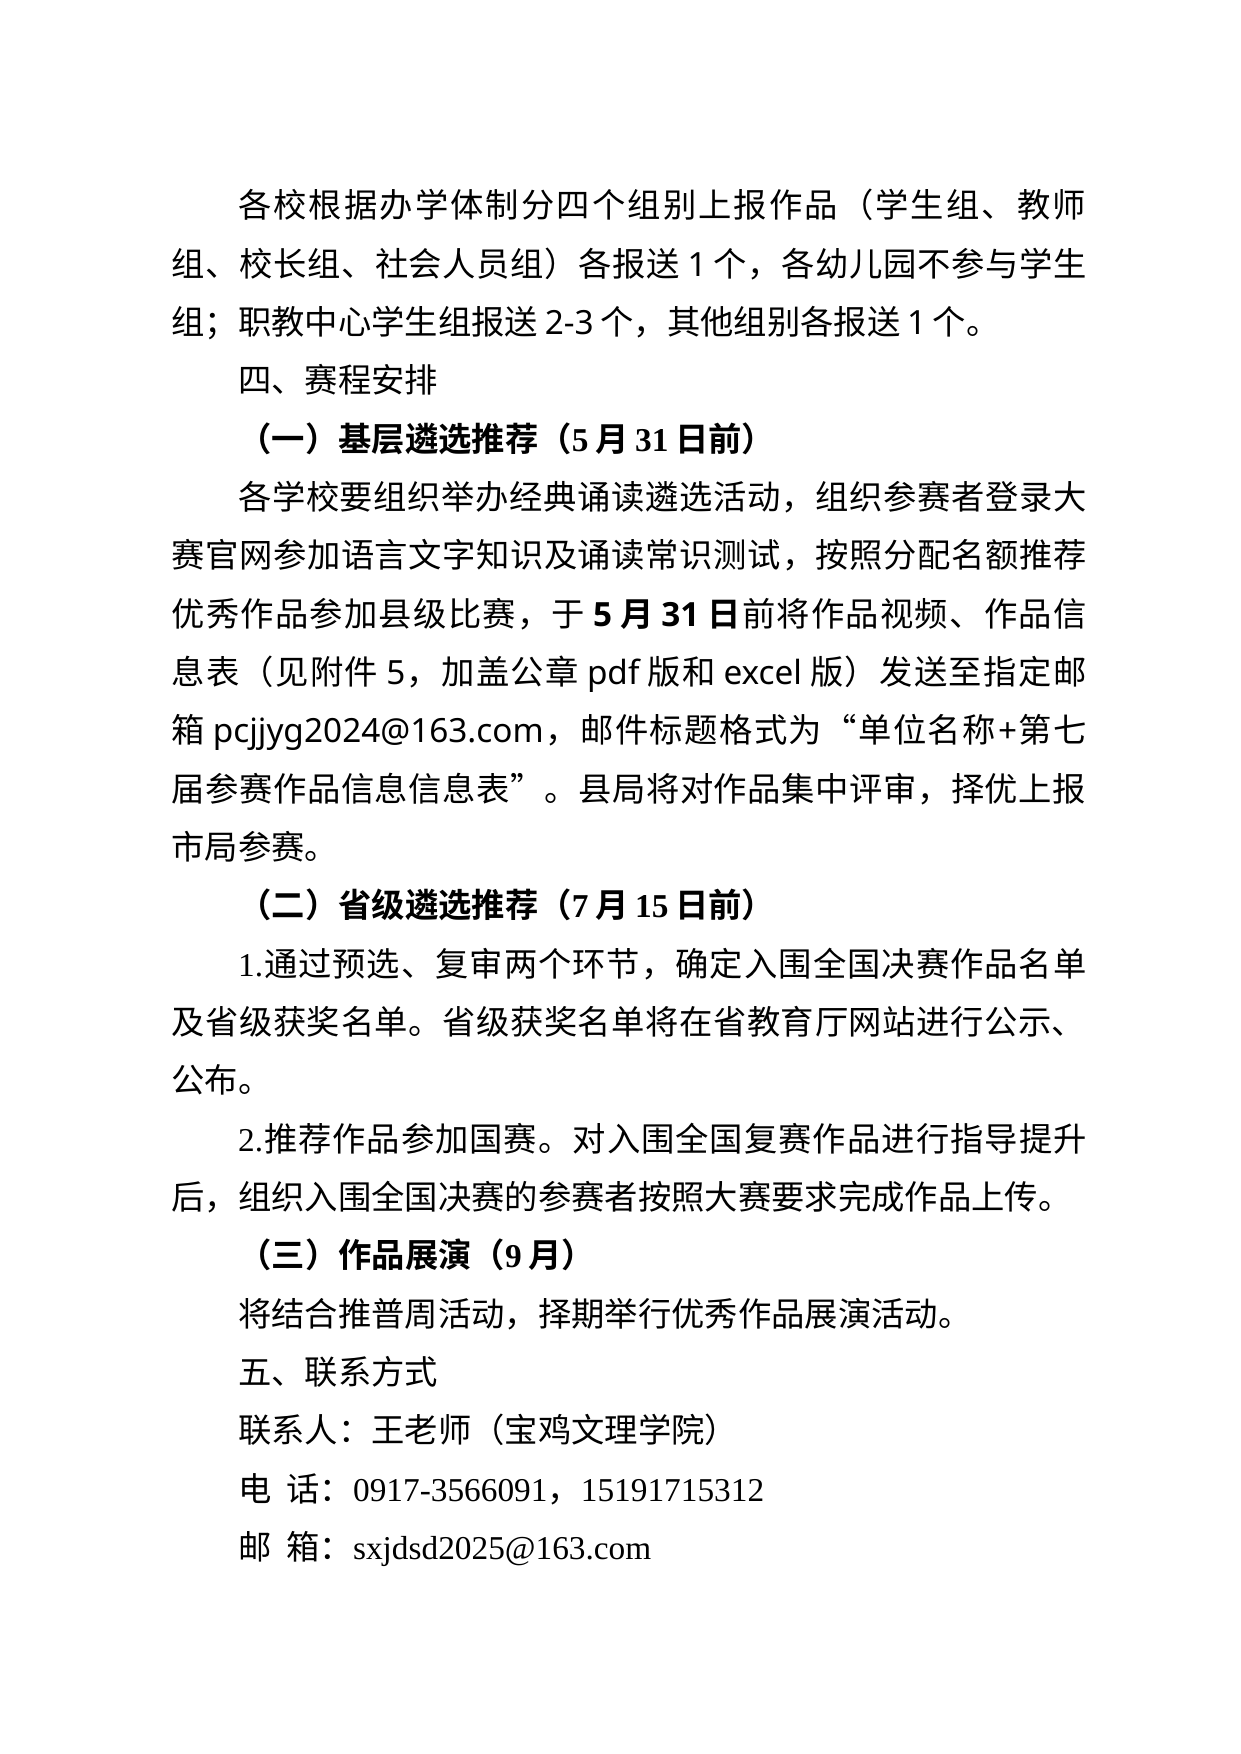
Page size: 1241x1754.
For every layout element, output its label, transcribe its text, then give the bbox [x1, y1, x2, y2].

list 1.通过预选、复审两个环节，确定入围全国决赛作品名单及省级获奖名单。省级获奖名单将在省教育厅网站进行公示、公布。 [171, 929, 1087, 1104]
list 电 话：0917-3566091，15191715312 [171, 1454, 1087, 1513]
list 2.推荐作品参加国赛。对入围全国复赛作品进行指导提升后，组织入围全国决赛的参赛者按照大赛要求完成作品上传。 [171, 1104, 1087, 1221]
text 四、赛程安排 [171, 346, 1087, 404]
list 将结合推普周活动，择期举行优秀作品展演活动。 [171, 1279, 1087, 1338]
text 各校根据办学体制分四个组别上报作品（学生组、教师组、校长组、社会人员组）各报送1个，各幼儿园不参与学生组；职教中心学生组报送2-3个，其他组别各报送1个。 [171, 171, 1087, 346]
list 邮 箱：sxjdsd2025@163.com [171, 1513, 1087, 1571]
list （二）省级遴选推荐（7月15日前） [171, 871, 1087, 929]
text （一）基层遴选推荐（5月31日前） [171, 404, 1087, 463]
text 各学校要组织举办经典诵读遴选活动，组织参赛者登录大赛官网参加语言文字知识及诵读常识测试，按照分配名额推荐优秀作品参加县级比赛，于5月31日前将作品视频、作品信息表（见附件5，加盖公章pdf版和excel版）发送至指定邮箱pcjjyg2024@163.com，邮件标题格式为“单位名称+第七届参赛作品信息信息表”。县局将对作品集中评审，择优上报市局参赛。 [171, 463, 1087, 871]
title 五、联系方式 [171, 1338, 1087, 1396]
list （三）作品展演（9月） [171, 1221, 1087, 1279]
list 联系人：王老师（宝鸡文理学院） [171, 1396, 1087, 1454]
